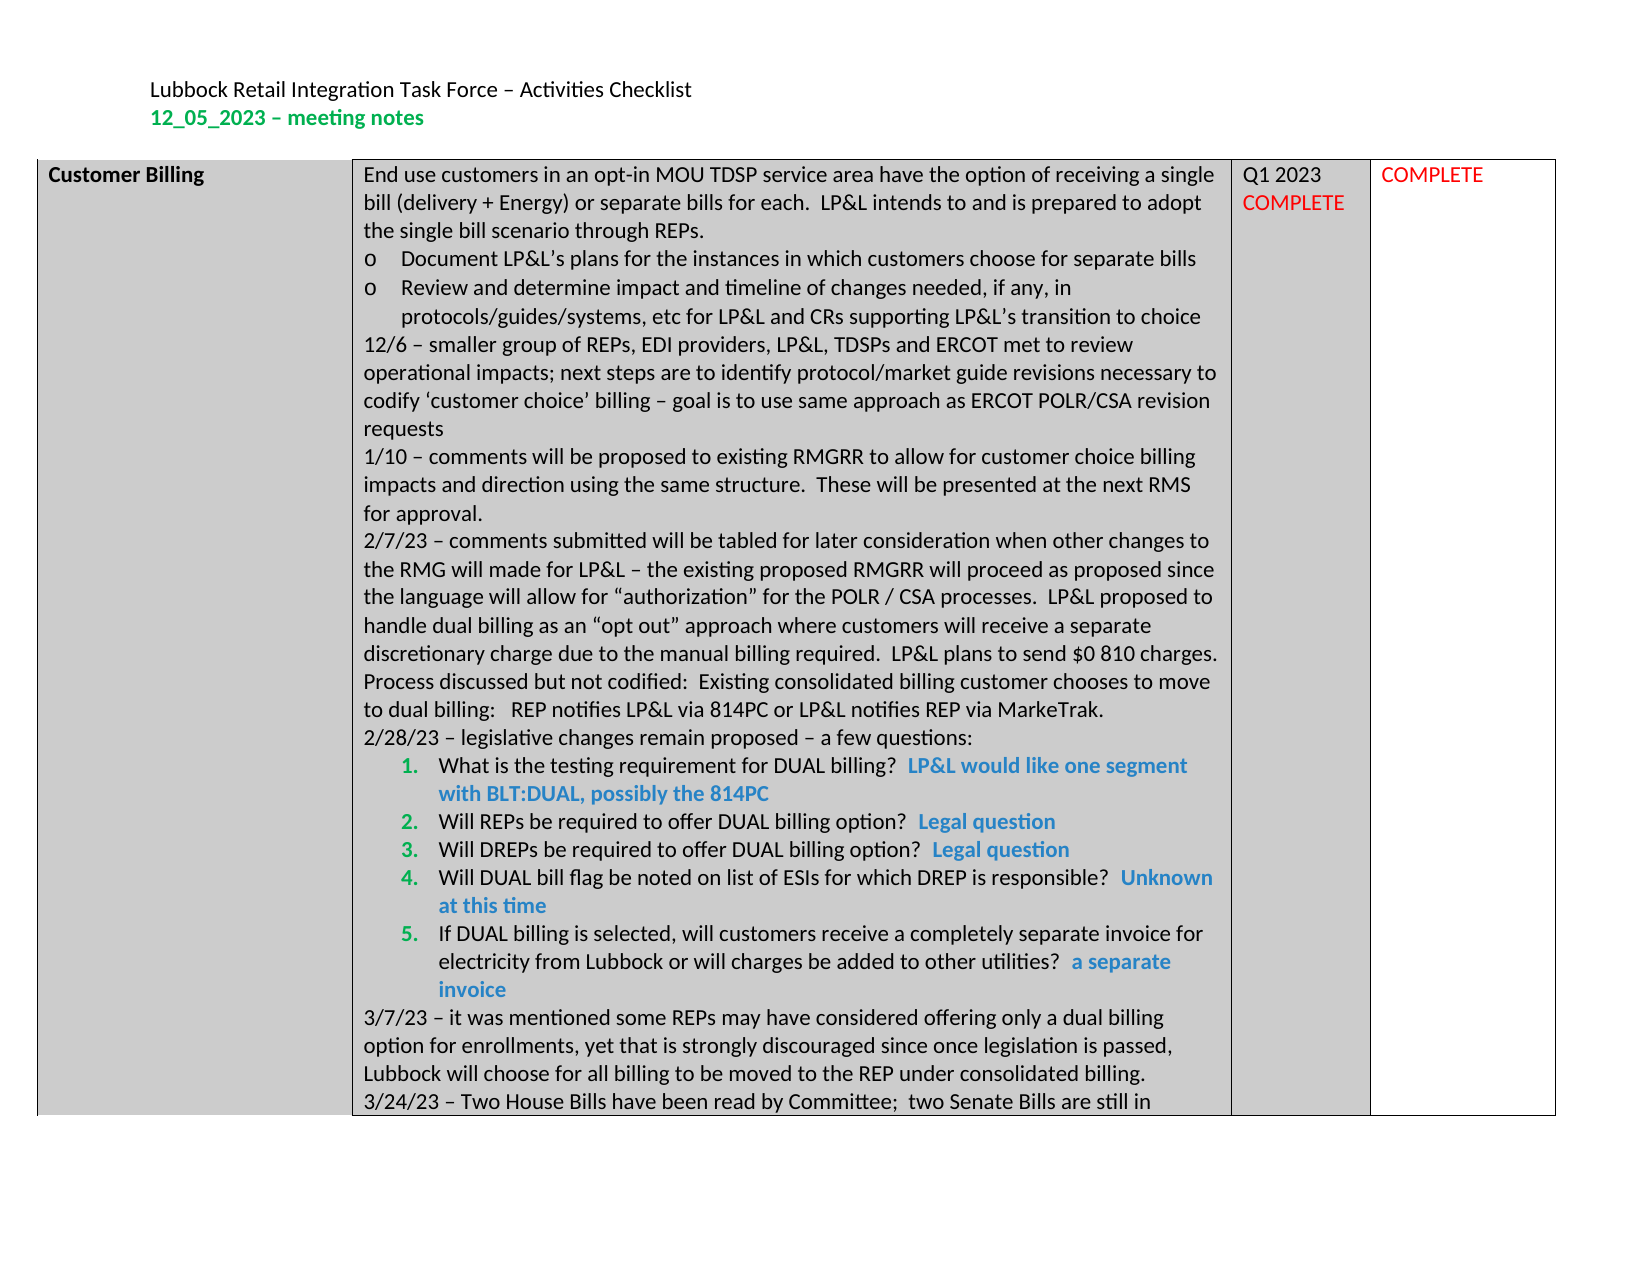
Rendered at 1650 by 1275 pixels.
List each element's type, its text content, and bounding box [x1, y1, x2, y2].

table_cell COMPLETE [1371, 160, 1555, 1115]
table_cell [353, 160, 1231, 1115]
table_cell Customer Billing [38, 160, 352, 1115]
table_cell Q1 2023 COMPLETE [1232, 160, 1370, 1115]
